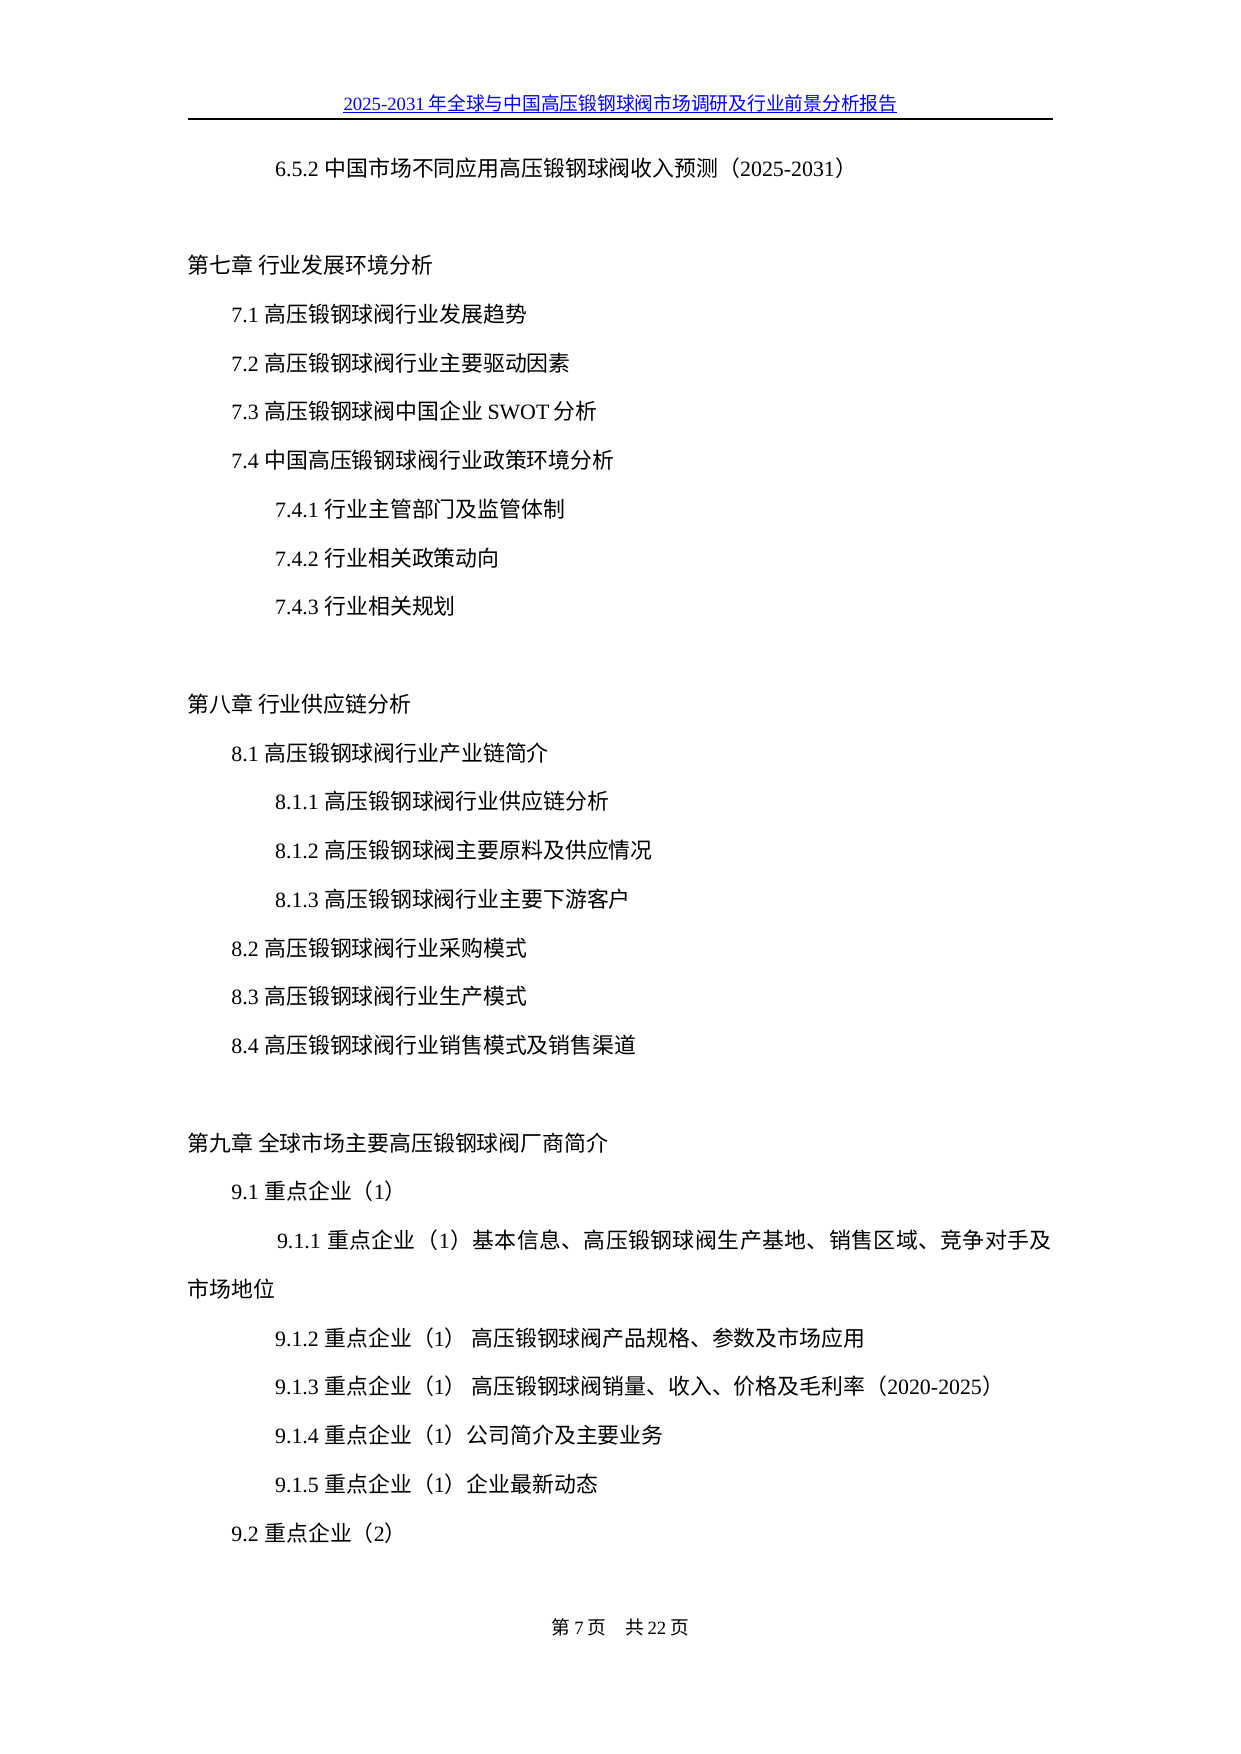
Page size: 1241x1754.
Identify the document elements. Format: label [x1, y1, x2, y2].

text [187, 150, 1053, 1548]
